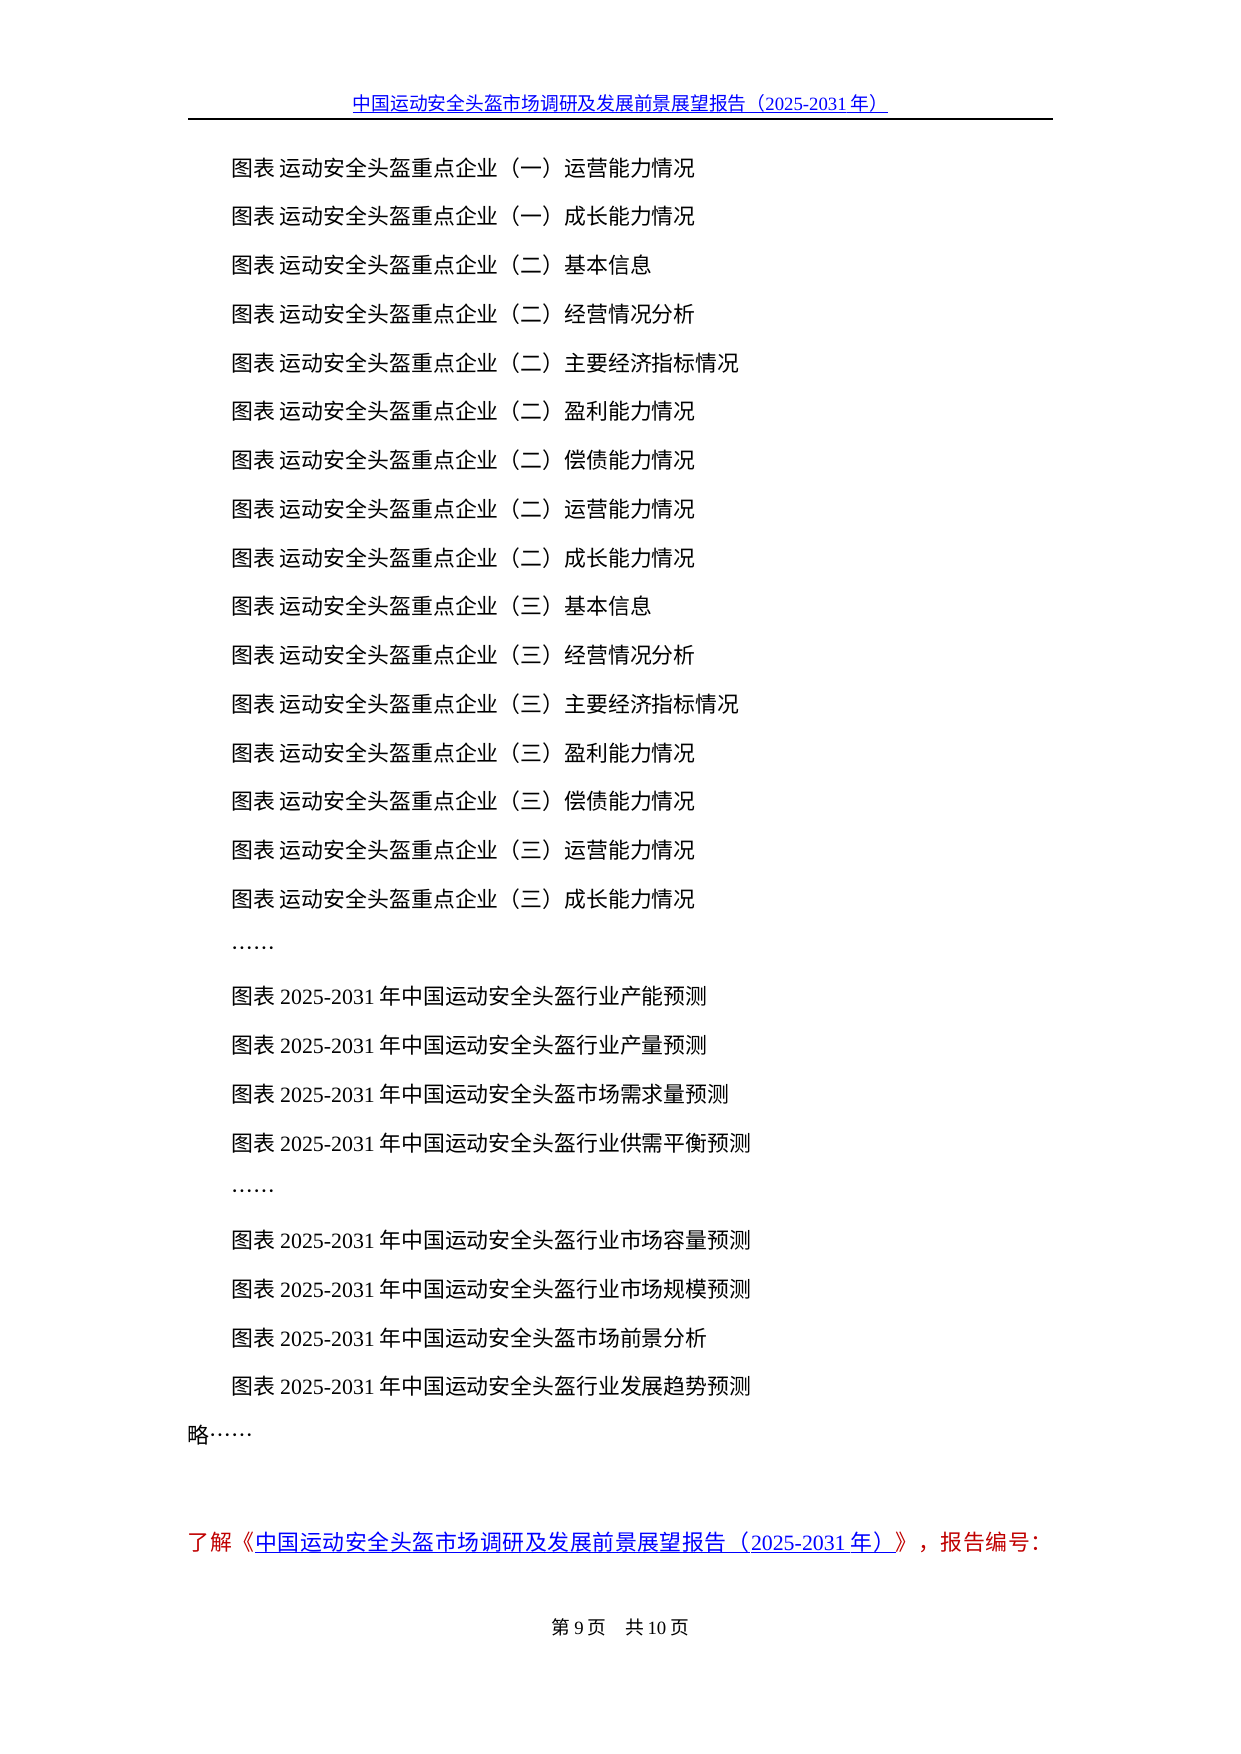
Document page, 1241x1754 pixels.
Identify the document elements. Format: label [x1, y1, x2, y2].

text [187, 150, 1053, 1450]
text [187, 1524, 1053, 1557]
